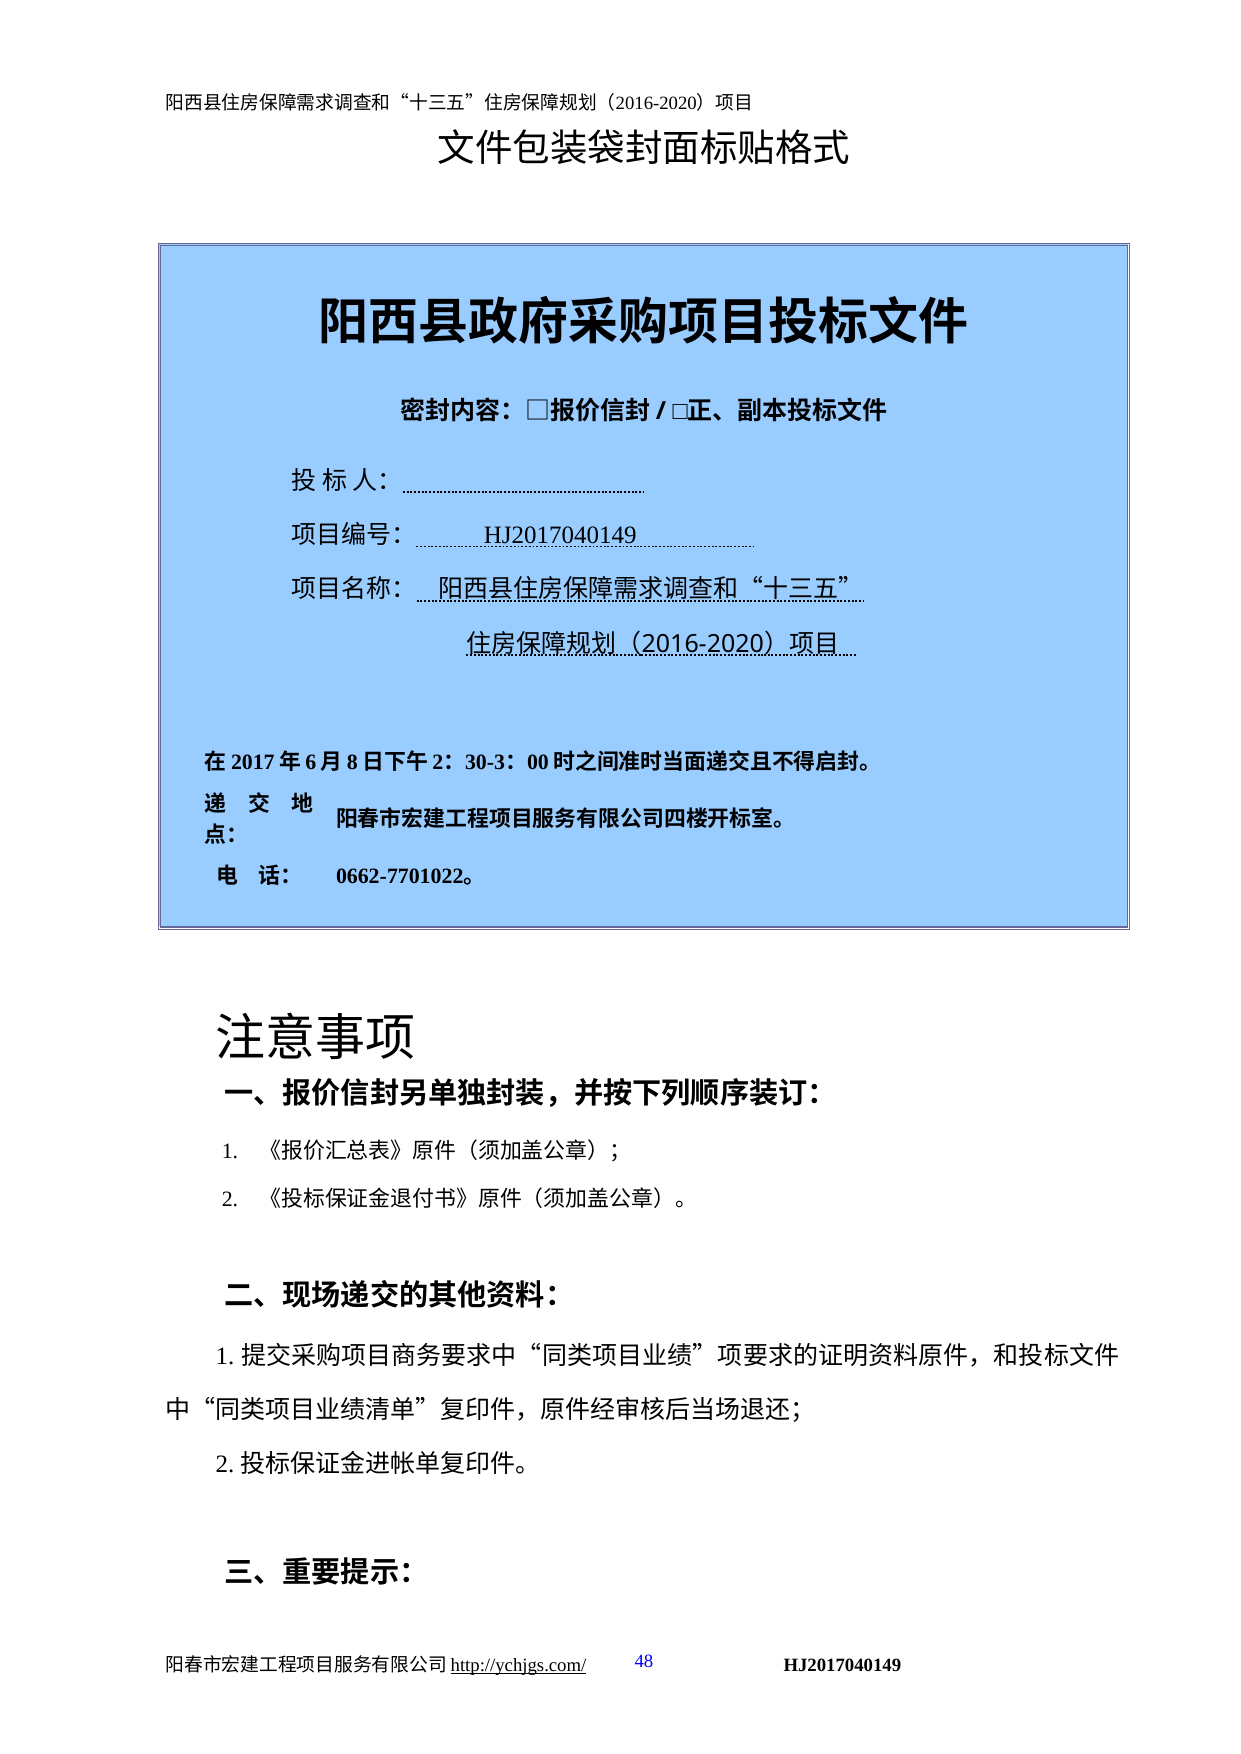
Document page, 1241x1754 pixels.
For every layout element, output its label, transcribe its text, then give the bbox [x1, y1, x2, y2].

text 2. 投标保证金进帐单复印件。 [165, 1444, 1122, 1480]
text 二、现场递交的其他资料： [165, 1272, 1122, 1314]
text 1. 提交采购项目商务要求中“同类项目业绩”项要求的证明资料原件，和投标文件中“同类项目业绩清单”复印件，原件经审核后当场退还； [165, 1335, 1122, 1426]
list 《报价汇总表》原件（须加盖公章）； [222, 1133, 1122, 1165]
list 《投标保证金退付书》原件（须加盖公章）。 [222, 1181, 1122, 1213]
subtitle 文件包装袋封面标贴格式 [165, 118, 1122, 172]
text 注意事项 [165, 998, 1122, 1070]
text 一、报价信封另单独封装，并按下列顺序装订： [165, 1070, 1122, 1112]
text 三、重要提示： [165, 1548, 1122, 1591]
table_header 阳西县政府采购项目投标文件 密封内容：□报价信封 / □正、副本投标文件 投 标 人： 项目编号： HJ2017040149 项目名称： 阳西县住房保障需求调查和“十三五” 住房保障规划（2016-2020）项目 [161, 246, 1127, 926]
